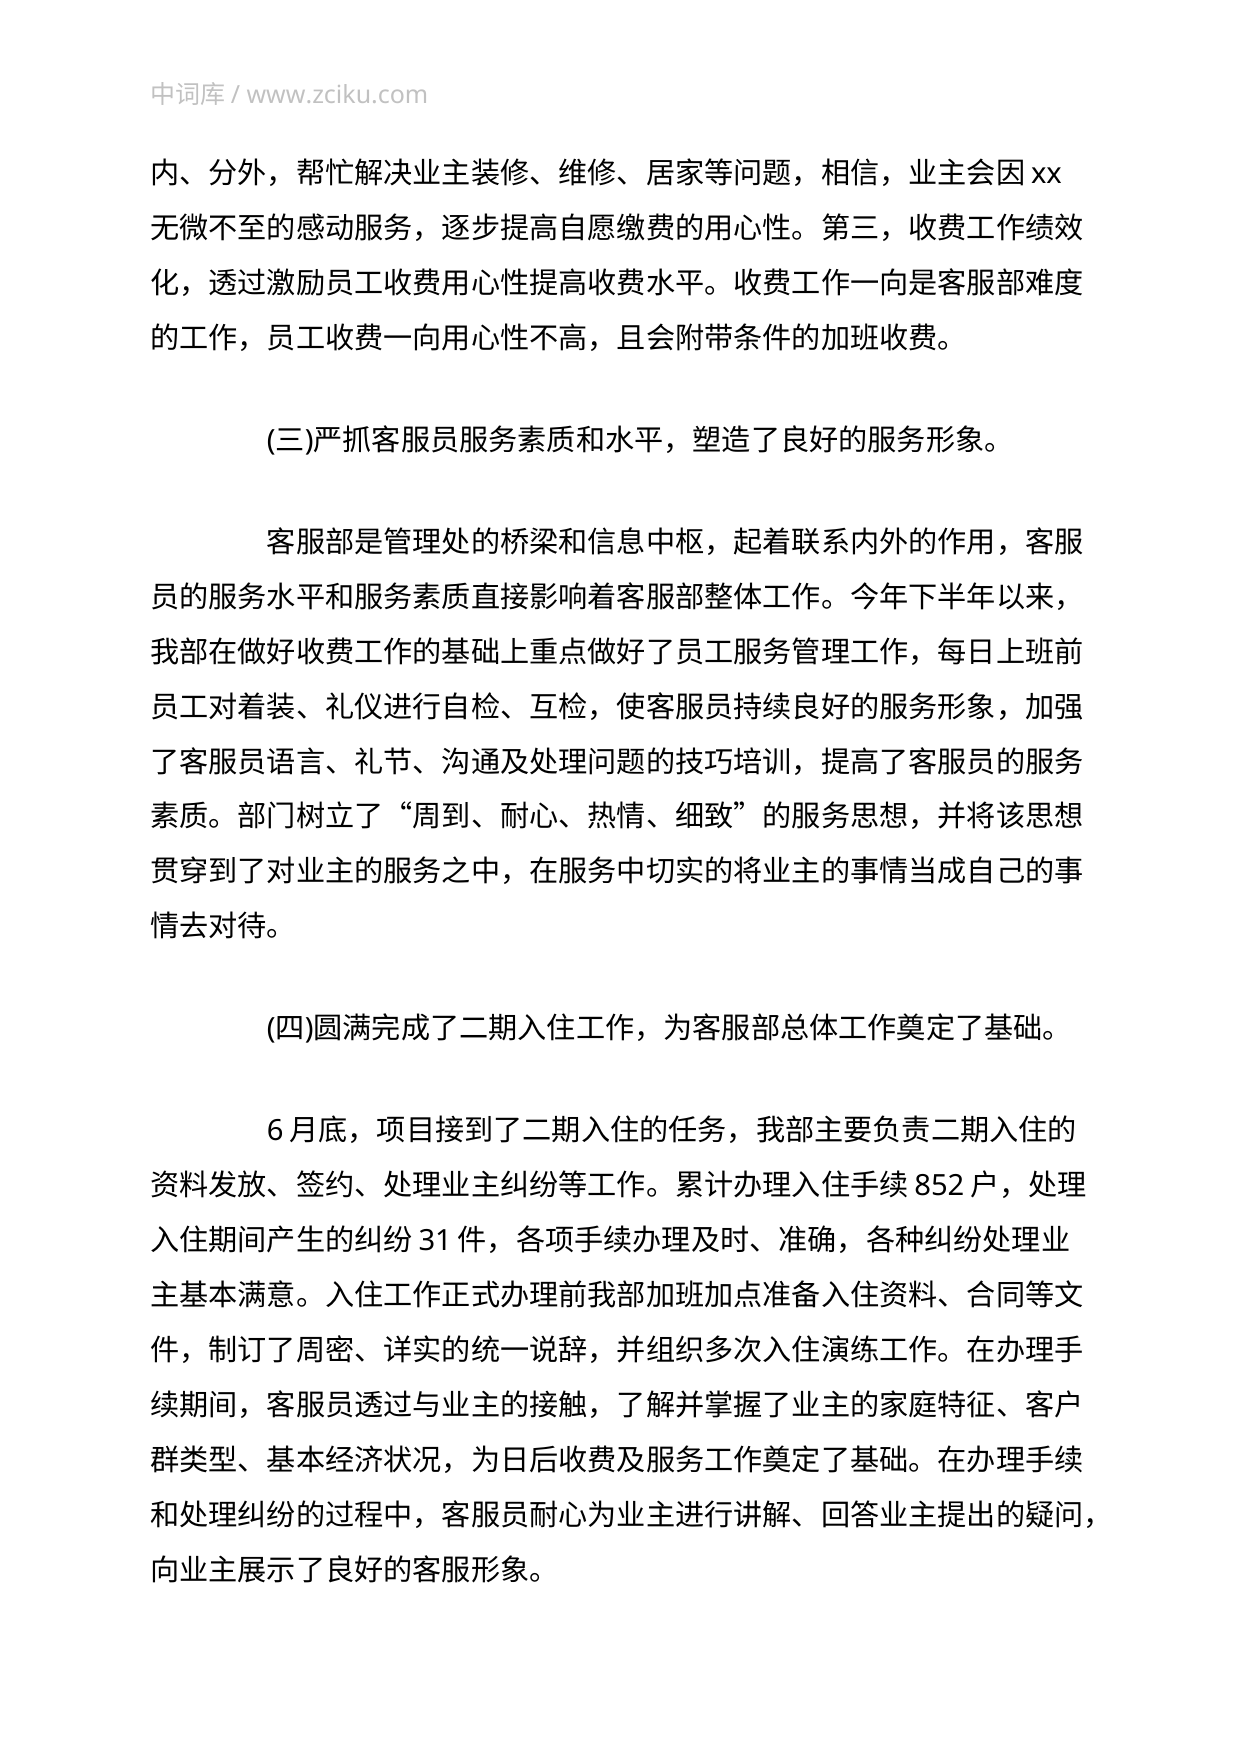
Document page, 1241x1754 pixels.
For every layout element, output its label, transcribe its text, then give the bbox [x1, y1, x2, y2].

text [150, 150, 1090, 357]
text (四)圆满完成了二期入住工作，为客服部总体工作奠定了基础。 [150, 1004, 1090, 1047]
text (三)严抓客服员服务素质和水平，塑造了良好的服务形象。 [150, 417, 1090, 459]
text 客服部是管理处的桥梁和信息中枢，起着联系内外的作用，客服员的服务水平和服务素质直接影响着客服部整体工作。今年下半年以来，我部在做好收费工作的基础上重点做好了员工服务管理工作，每日上班前员工对着装、礼仪进行自检、互检，使客服员持续良好的服务形象，加强了客服员语言、礼节、沟通及处理问题的技巧培训，提高了客服员的服务素质。部门树立了“周到、耐心、热情、细致”的服务思想，并将该思想贯穿到了对业主的服务之中，在服务中切实的将业主的事情当成自己的事情去对待。 [150, 518, 1090, 945]
text 6月底，项目接到了二期入住的任务，我部主要负责二期入住的资料发放、签约、处理业主纠纷等工作。累计办理入住手续852户，处理入住期间产生的纠纷31件，各项手续办理及时、准确，各种纠纷处理业主基本满意。入住工作正式办理前我部加班加点准备入住资料、合同等文件，制订了周密、详实的统一说辞，并组织多次入住演练工作。在办理手续期间，客服员透过与业主的接触，了解并掌握了业主的家庭特征、客户群类型、基本经济状况，为日后收费及服务工作奠定了基础。在办理手续和处理纠纷的过程中，客服员耐心为业主进行讲解、回答业主提出的疑问，向业主展示了良好的客服形象。 [150, 1107, 1090, 1588]
